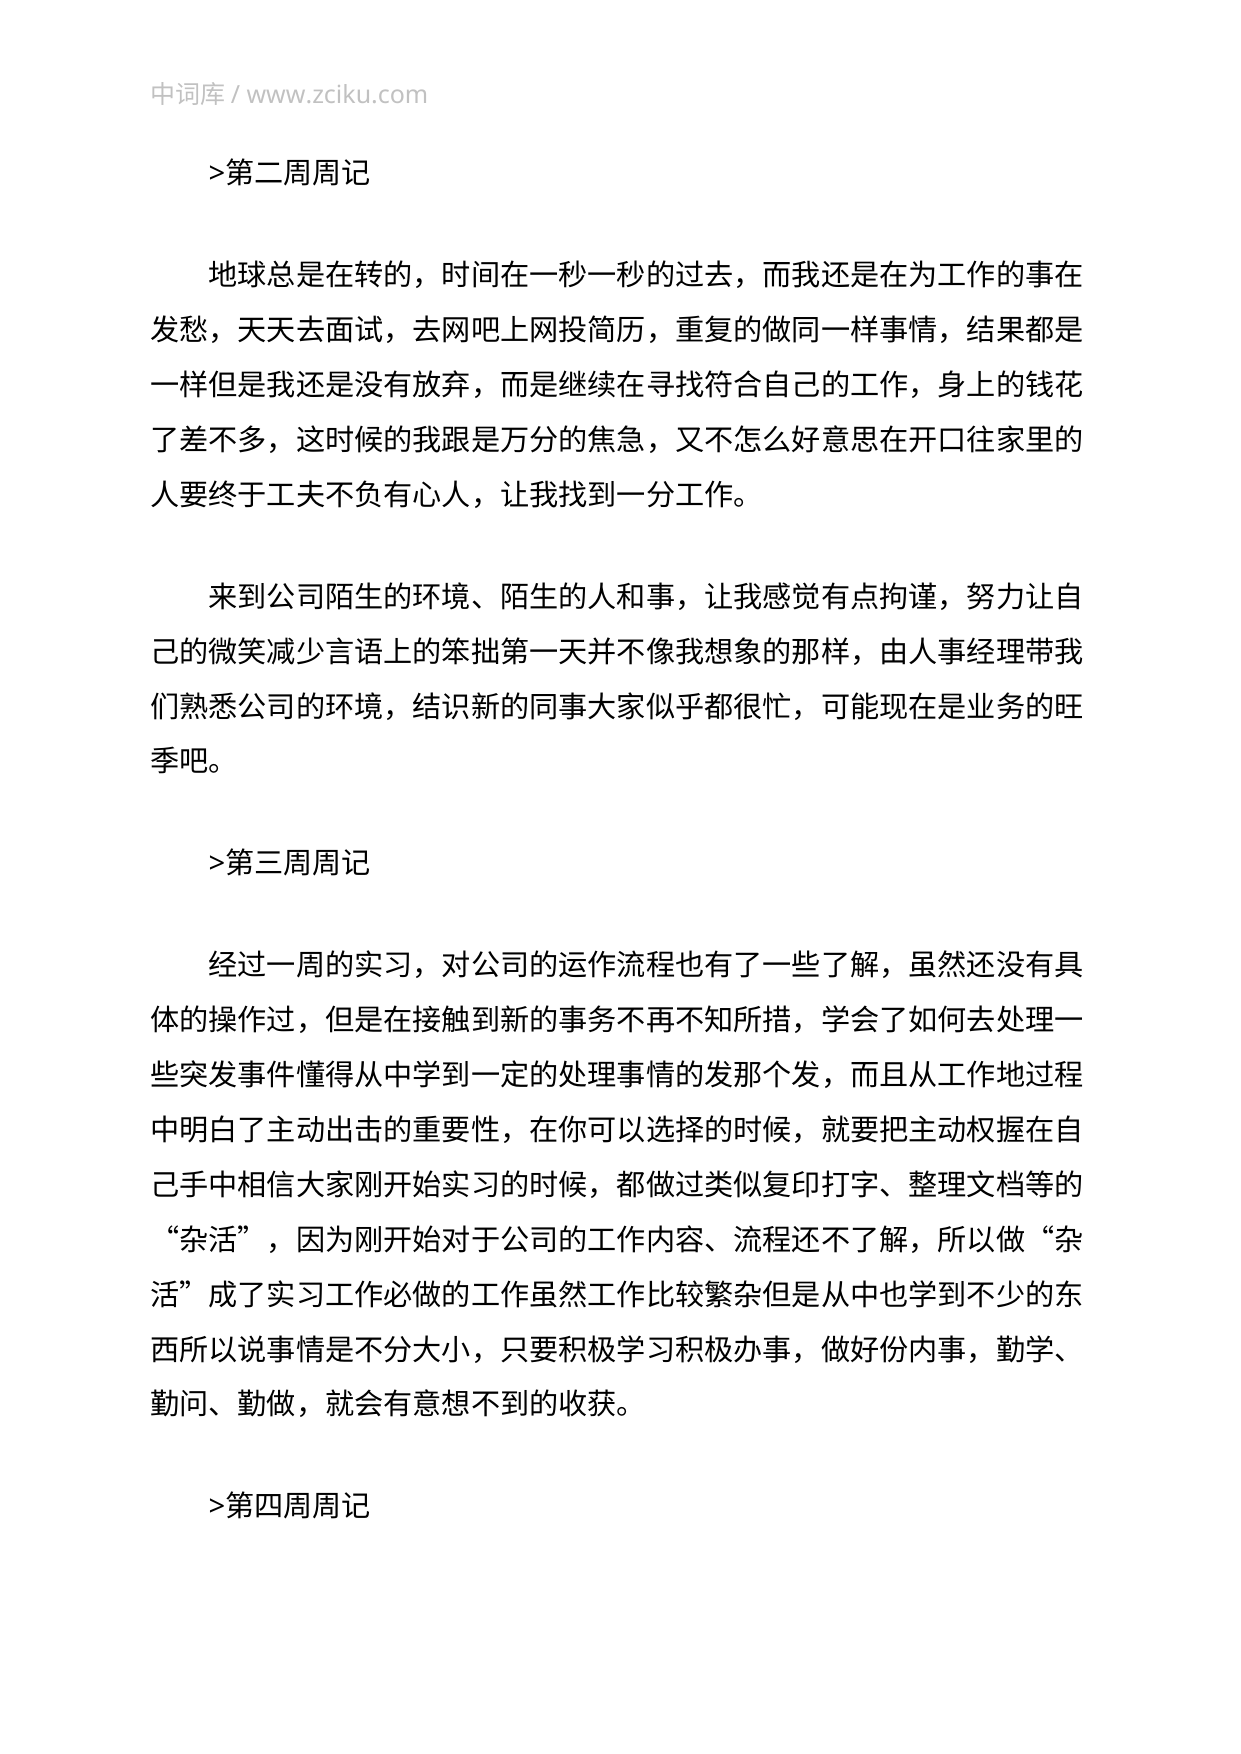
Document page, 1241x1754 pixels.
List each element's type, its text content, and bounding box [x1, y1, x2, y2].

text >第二周周记 [150, 150, 1090, 192]
text 经过一周的实习，对公司的运作流程也有了一些了解，虽然还没有具体的操作过，但是在接触到新的事务不再不知所措，学会了如何去处理一些突发事件懂得从中学到一定的处理事情的发那个发，而且从工作地过程中明白了主动出击的重要性，在你可以选择的时候，就要把主动权握在自己手中相信大家刚开始实习的时候，都做过类似复印打字、整理文档等的“杂活”，因为刚开始对于公司的工作内容、流程还不了解，所以做“杂活”成了实习工作必做的工作虽然工作比较繁杂但是从中也学到不少的东西所以说事情是不分大小，只要积极学习积极办事，做好份内事，勤学、勤问、勤做，就会有意想不到的收获。 [150, 942, 1090, 1423]
text >第三周周记 [150, 840, 1090, 882]
text 地球总是在转的，时间在一秒一秒的过去，而我还是在为工作的事在发愁，天天去面试，去网吧上网投简历，重复的做同一样事情，结果都是一样但是我还是没有放弃，而是继续在寻找符合自己的工作，身上的钱花了差不多，这时候的我跟是万分的焦急，又不怎么好意思在开口往家里的人要终于工夫不负有心人，让我找到一分工作。 [150, 252, 1090, 514]
text 来到公司陌生的环境、陌生的人和事，让我感觉有点拘谨，努力让自己的微笑减少言语上的笨拙第一天并不像我想象的那样，由人事经理带我们熟悉公司的环境，结识新的同事大家似乎都很忙，可能现在是业务的旺季吧。 [150, 573, 1090, 780]
text >第四周周记 [150, 1483, 1090, 1525]
